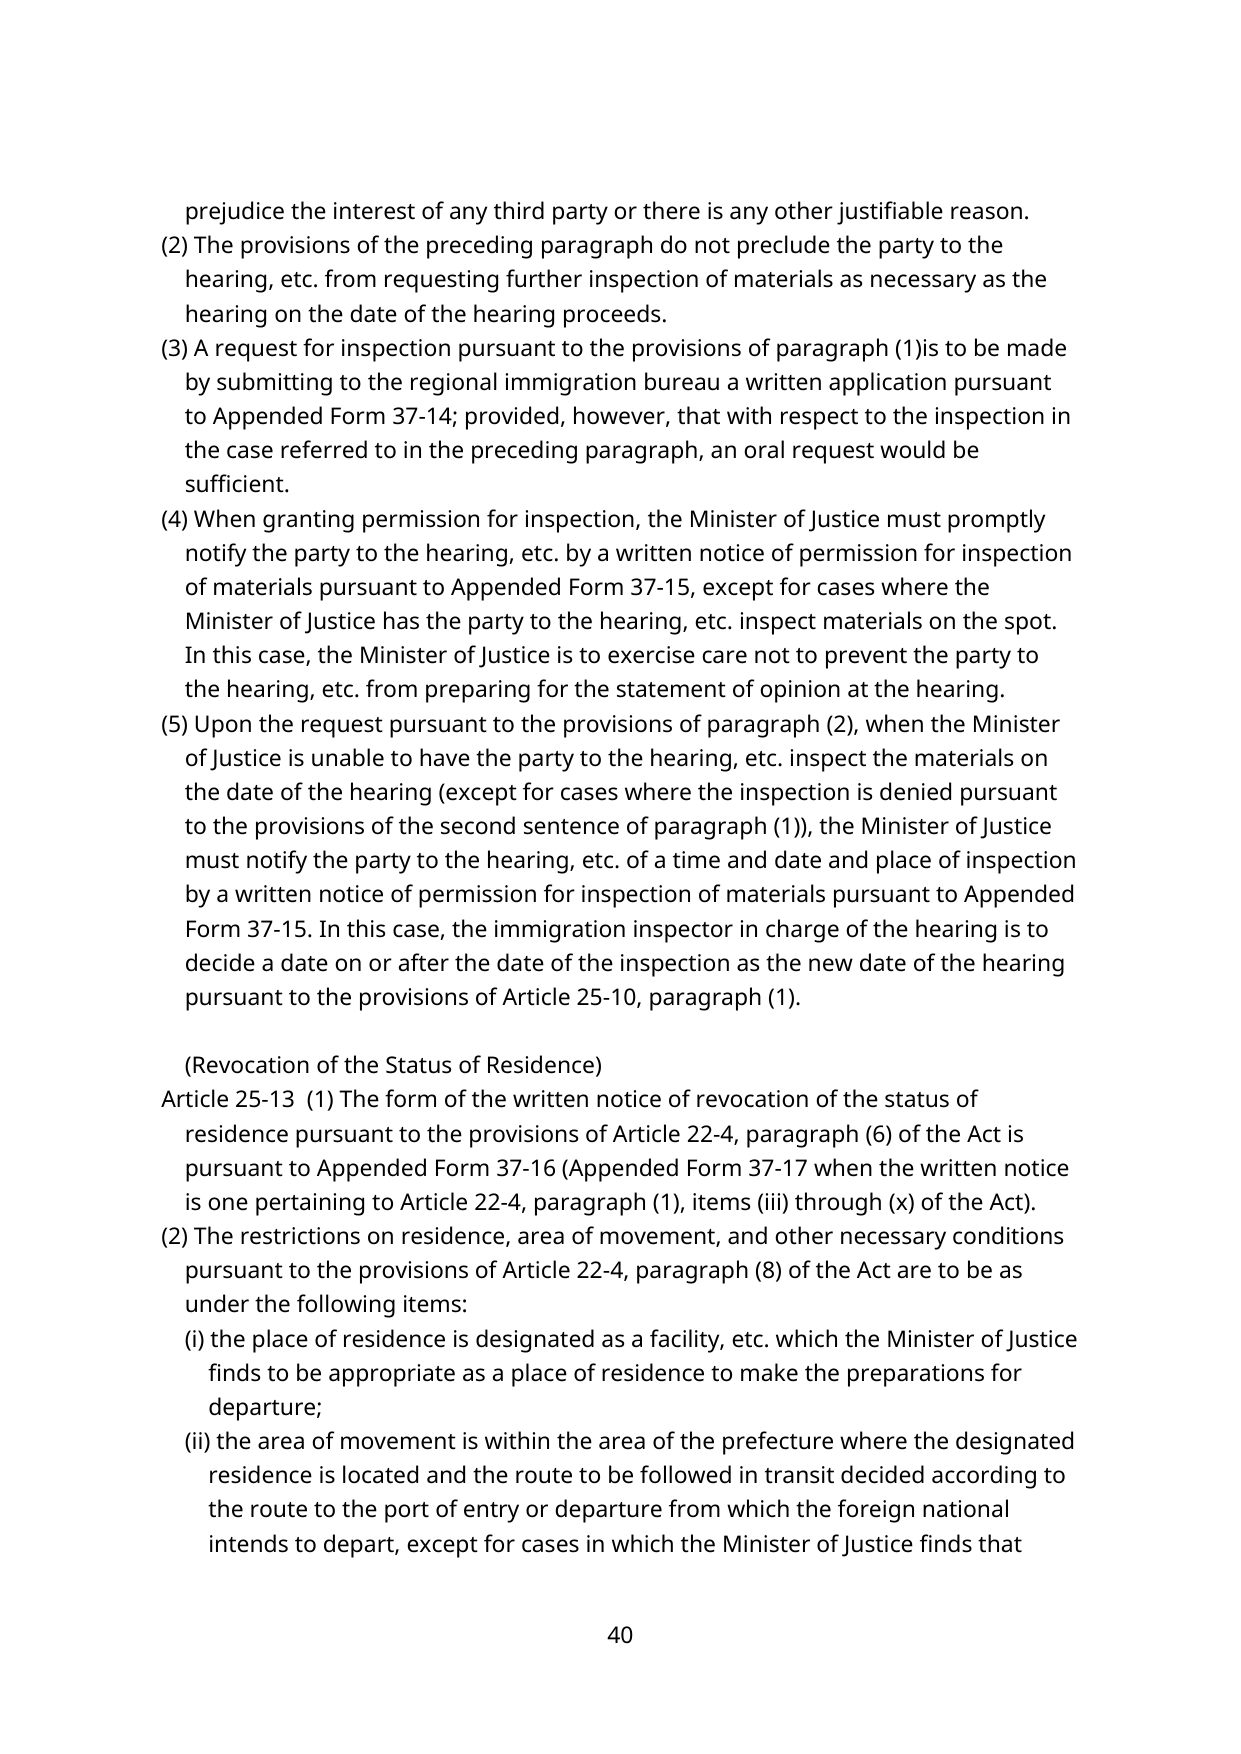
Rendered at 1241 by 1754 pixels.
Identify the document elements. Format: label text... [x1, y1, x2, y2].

text (2) The restrictions on residence, area of movement, and other necessary conditions pursuant to the provisions of Article 22-4, paragraph (8) of the Act are to be as under the following items: [161, 1219, 1079, 1321]
text (Revocation of the Status of Residence) [184, 1048, 1079, 1082]
text (3) A request for inspection pursuant to the provisions of paragraph (1)is to be made by submitting to the regional immigration bureau a written application pursuant to Appended Form 37-14; provided, however, that with respect to the inspection in the case referred to in the preceding paragraph, an oral request would be sufficient. [161, 330, 1079, 501]
text Article 25-13 (1) The form of the written notice of revocation of the status of residence pursuant to the provisions of Article 22-4, paragraph (6) of the Act is pursuant to Appended Form 37-16 (Appended Form 37-17 when the written notice is one pertaining to Article 22-4, paragraph (1), items (iii) through (x) of the Act). [161, 1082, 1079, 1219]
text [184, 1424, 1079, 1560]
text (2) The provisions of the preceding paragraph do not preclude the party to the hearing, etc. from requesting further inspection of materials as necessary as the hearing on the date of the hearing proceeds. [161, 228, 1079, 330]
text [161, 194, 1079, 228]
text (4) When granting permission for inspection, the Minister of Justice must promptly notify the party to the hearing, etc. by a written notice of permission for inspection of materials pursuant to Appended Form 37-15, except for cases where the Minister of Justice has the party to the hearing, etc. inspect materials on the spot. In this case, the Minister of Justice is to exercise care not to prevent the party to the hearing, etc. from preparing for the statement of opinion at the hearing. [161, 501, 1079, 706]
text (i) the place of residence is designated as a facility, etc. which the Minister of Justice finds to be appropriate as a place of residence to make the preparations for departure; [184, 1321, 1079, 1424]
text (5) Upon the request pursuant to the provisions of paragraph (2), when the Minister of Justice is unable to have the party to the hearing, etc. inspect the materials on the date of the hearing (except for cases where the inspection is denied pursuant to the provisions of the second sentence of paragraph (1)), the Minister of Justice must notify the party to the hearing, etc. of a time and date and place of inspection by a written notice of permission for inspection of materials pursuant to Appended Form 37-15. In this case, the immigration inspector in charge of the hearing is to decide a date on or after the date of the inspection as the new date of the hearing pursuant to the provisions of Article 25-10, paragraph (1). [161, 706, 1079, 1014]
